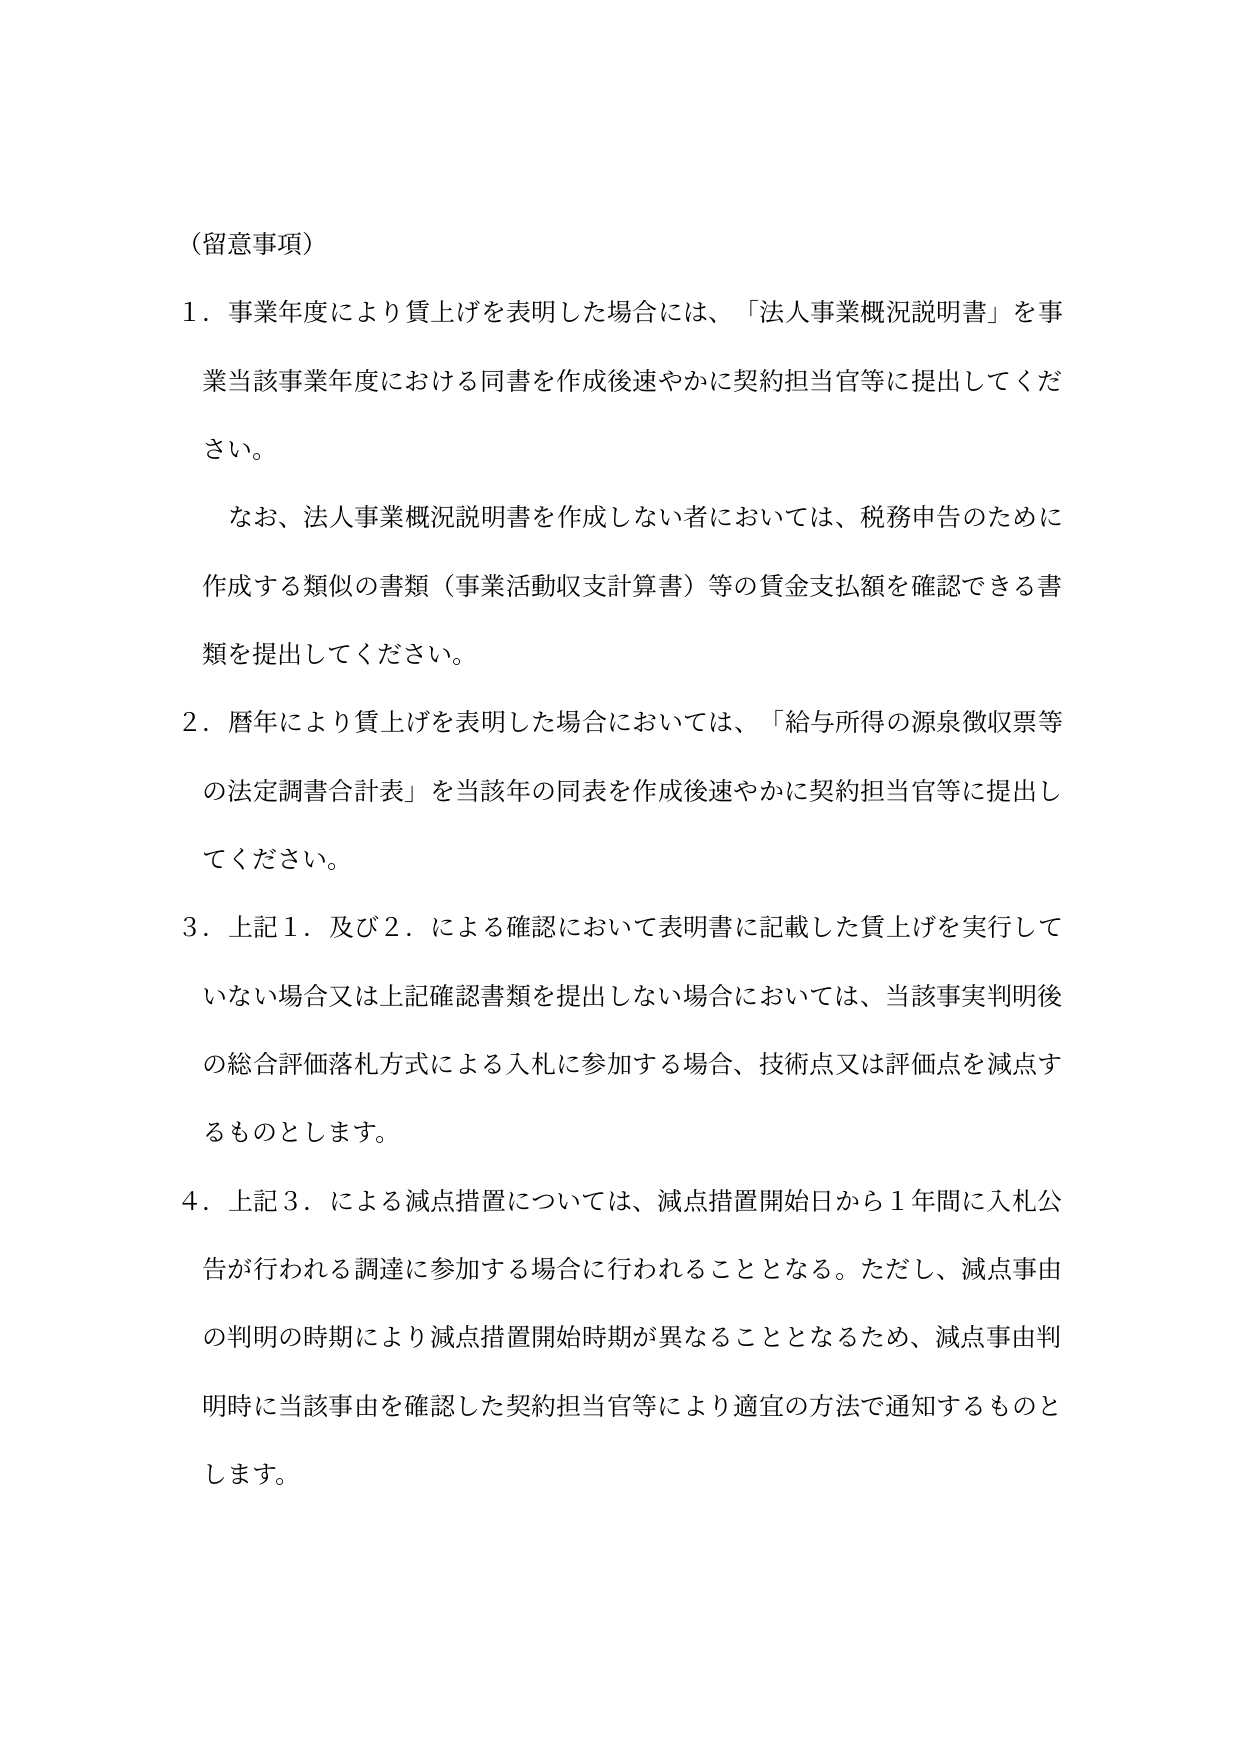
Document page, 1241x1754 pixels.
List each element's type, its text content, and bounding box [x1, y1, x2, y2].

text （留意事項） [177, 208, 1063, 277]
text ３．上記１．及び２．による確認において表明書に記載した賃上げを実行していない場合又は上記確認書類を提出しない場合においては、当該事実判明後の総合評価落札方式による入札に参加する場合、技術点又は評価点を減点するものとします。 [177, 892, 1063, 1165]
text なお、法人事業概況説明書を作成しない者においては、税務申告のために作成する類似の書類（事業活動収支計算書）等の賃金支払額を確認できる書類を提出してください。 [177, 482, 1063, 687]
text １．事業年度により賃上げを表明した場合には、「法人事業概況説明書」を事業当該事業年度における同書を作成後速やかに契約担当官等に提出してください。 [177, 277, 1063, 482]
text ４．上記３．による減点措置については、減点措置開始日から１年間に入札公告が行われる調達に参加する場合に行われることとなる。ただし、減点事由の判明の時期により減点措置開始時期が異なることとなるため、減点事由判明時に当該事由を確認した契約担当官等により適宜の方法で通知するものとします。 [177, 1165, 1063, 1507]
text ２．暦年により賃上げを表明した場合においては、「給与所得の源泉徴収票等の法定調書合計表」を当該年の同表を作成後速やかに契約担当官等に提出してください。 [177, 687, 1063, 892]
